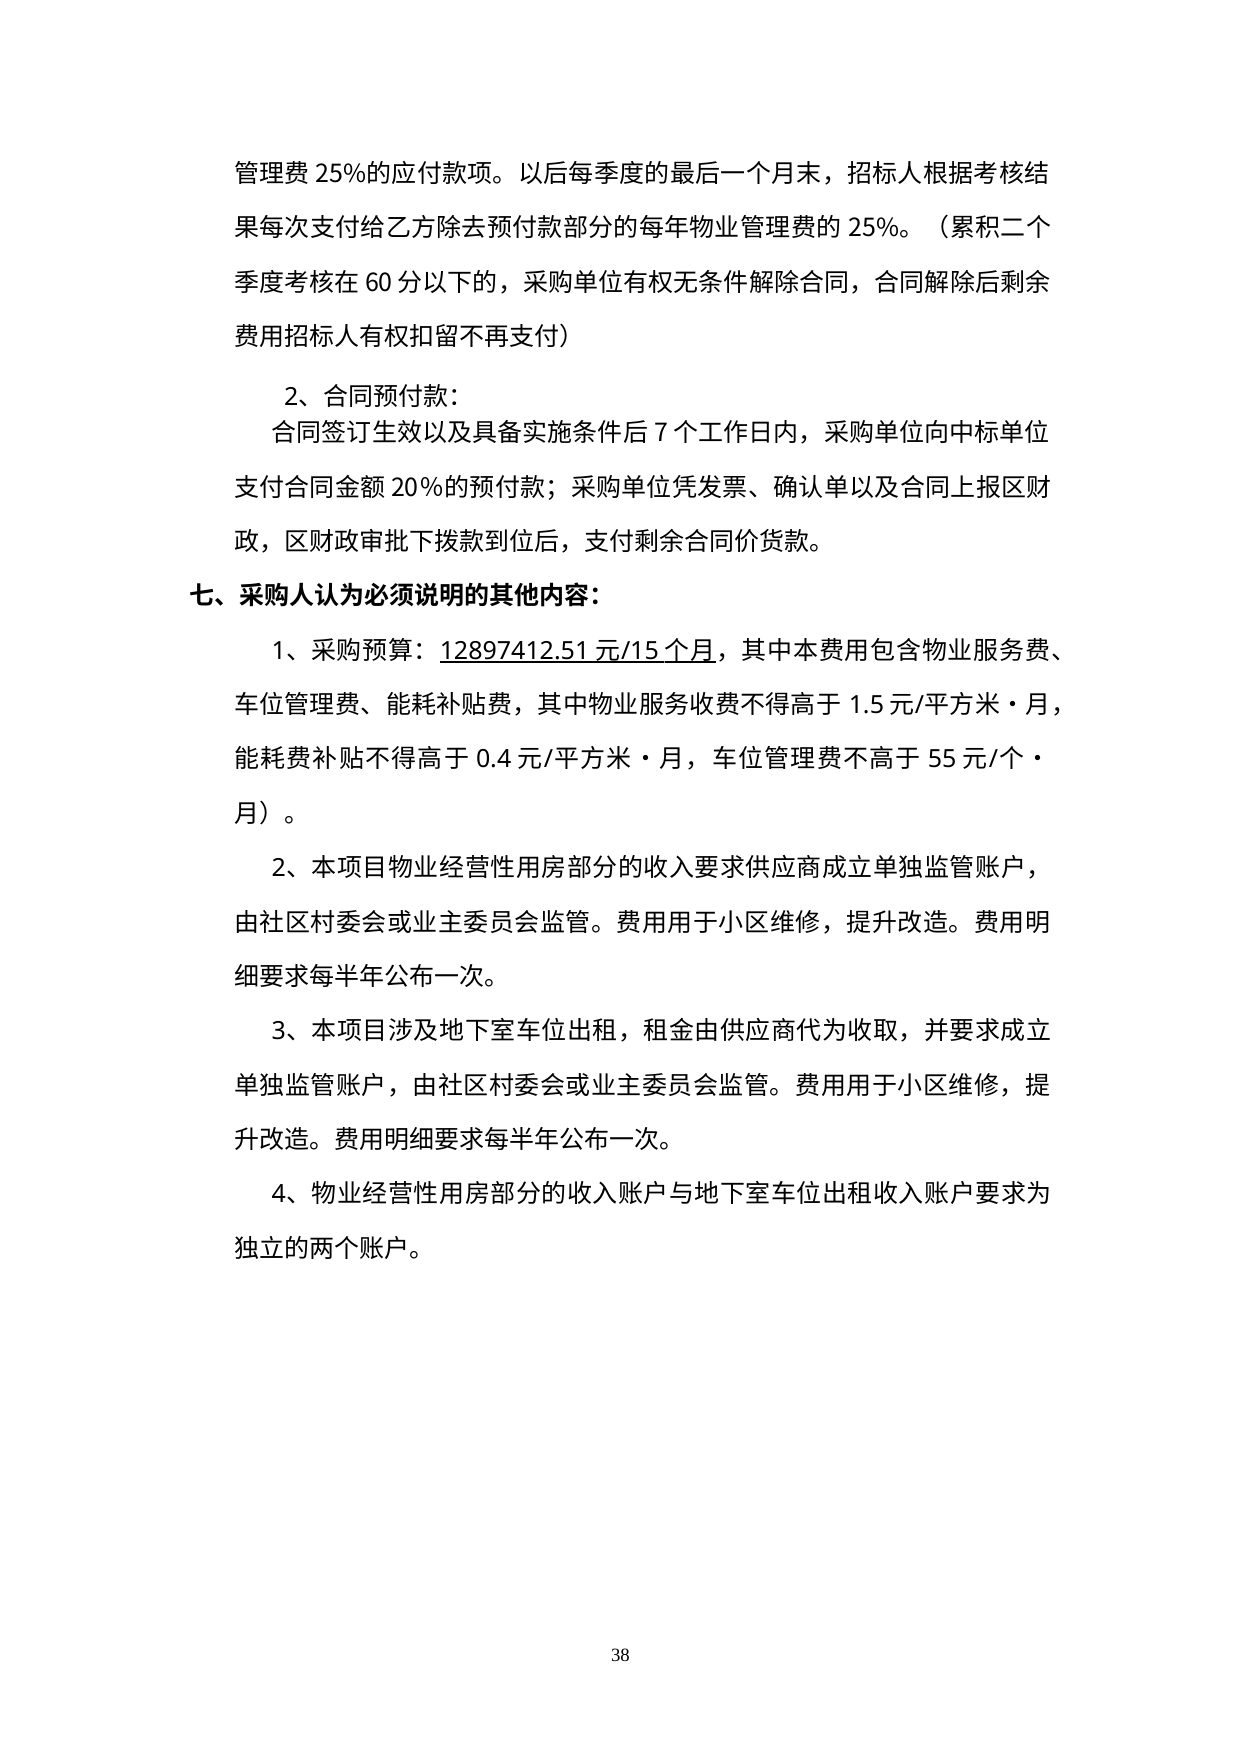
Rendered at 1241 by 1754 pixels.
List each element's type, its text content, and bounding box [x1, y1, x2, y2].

text 2、合同预付款： [234, 371, 1051, 413]
text 七、采购人认为必须说明的其他内容： [189, 576, 1051, 612]
text 4、物业经营性用房部分的收入账户与地下室车位出租收入账户要求为独立的两个账户。 [234, 1174, 1051, 1264]
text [234, 153, 1051, 353]
text 合同签订生效以及具备实施条件后7个工作日内，采购单位向中标单位支付合同金额20％的预付款；采购单位凭发票、确认单以及合同上报区财政，区财政审批下拨款到位后，支付剩余合同价货款。 [234, 413, 1051, 558]
list 采购预算：12897412.51元/15个月，其中本费用包含物业服务费、车位管理费、能耗补贴费，其中物业服务收费不得高于1.5元/平方米•月，能耗费补贴不得高于0.4元/平方米•月，车位管理费不高于55元/个•月）。 [234, 630, 1051, 829]
text 2、本项目物业经营性用房部分的收入要求供应商成立单独监管账户，由社区村委会或业主委员会监管。费用用于小区维修，提升改造。费用明细要求每半年公布一次。 [234, 848, 1051, 993]
text 3、本项目涉及地下室车位出租，租金由供应商代为收取，并要求成立单独监管账户，由社区村委会或业主委员会监管。费用用于小区维修，提升改造。费用明细要求每半年公布一次。 [234, 1011, 1051, 1156]
